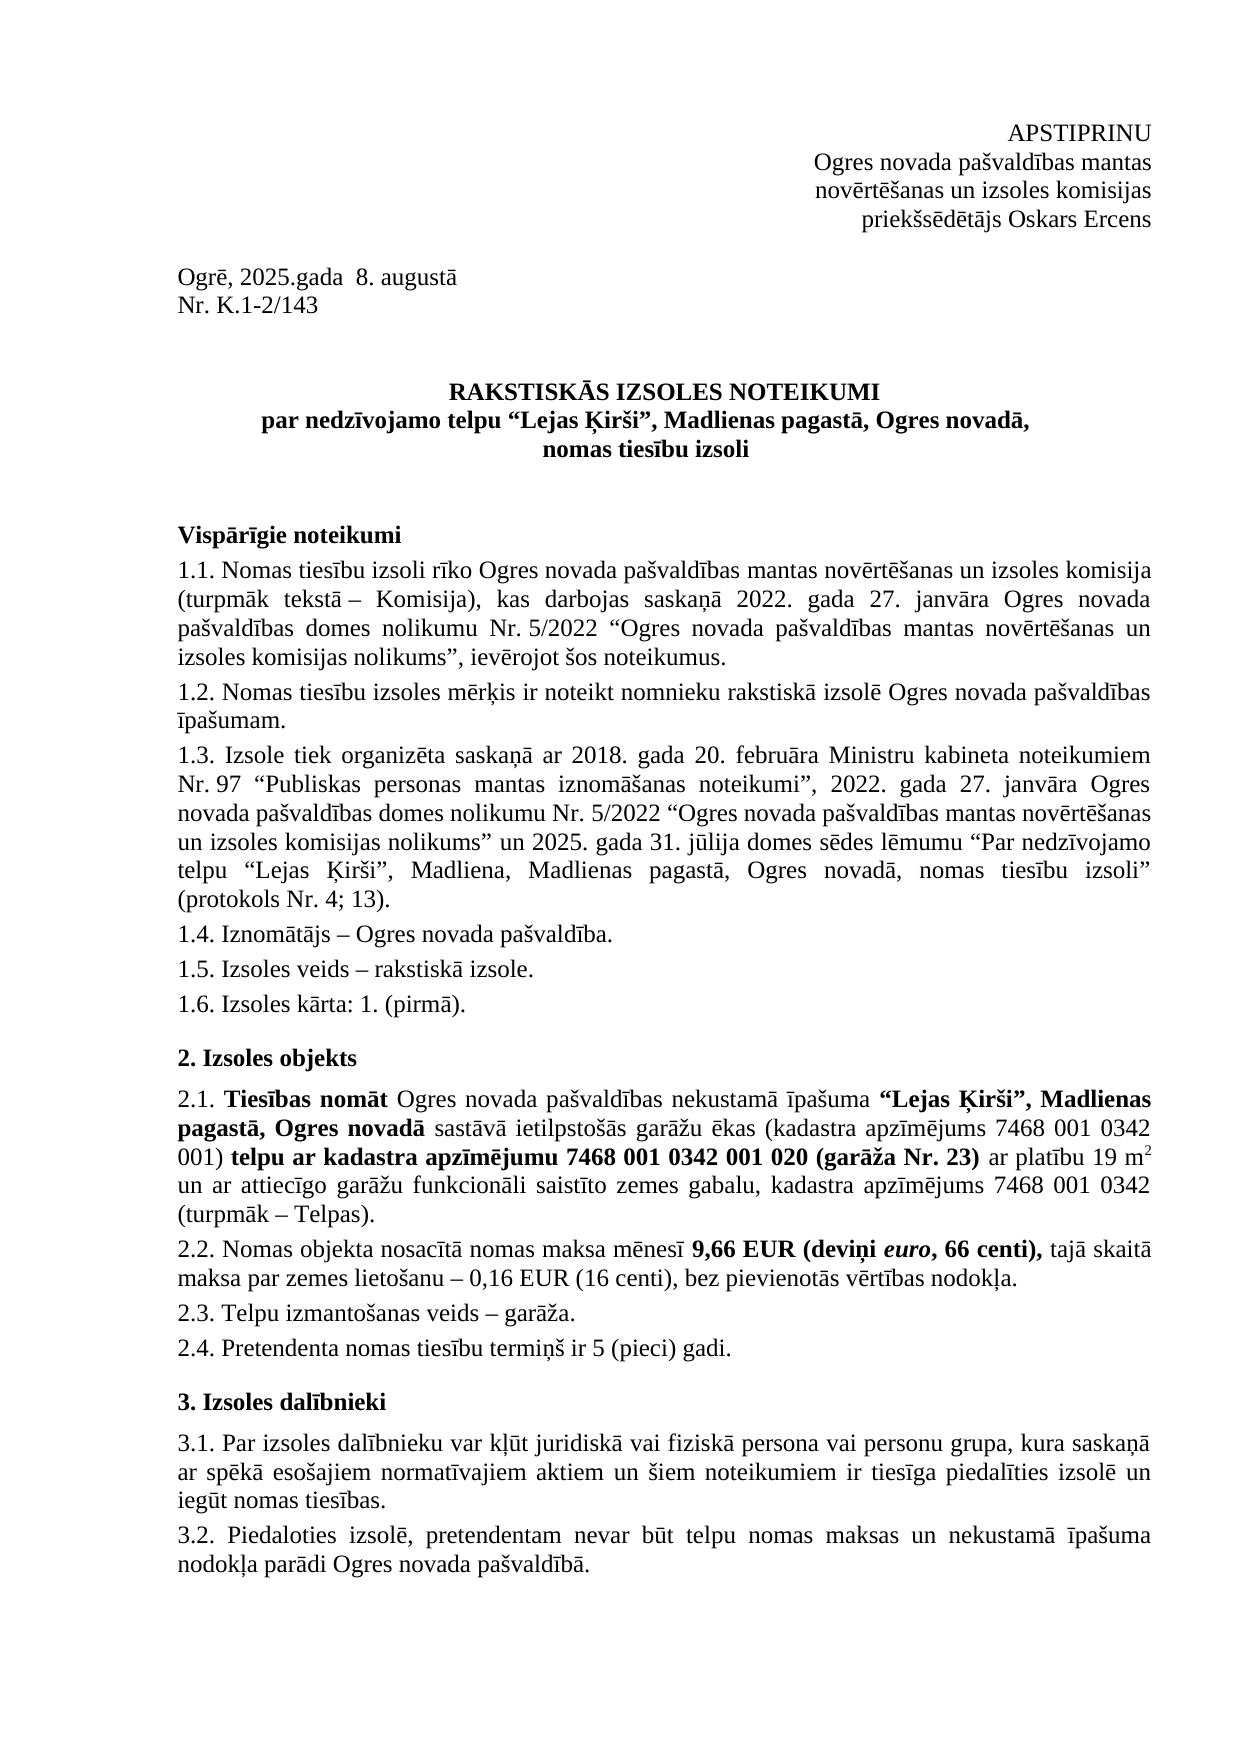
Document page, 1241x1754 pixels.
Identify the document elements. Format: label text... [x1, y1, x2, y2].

text Vispārīgie noteikumi [177, 521, 1152, 549]
text 2.4. Pretendenta nomas tiesību termiņš ir 5 (pieci) gadi. [177, 1333, 1152, 1362]
text 1.3. Izsole tiek organizēta saskaņā ar 2018. gada 20. februāra Ministru kabineta noteikumiem Nr. 97 “Publiskas personas mantas iznomāšanas noteikumi”, 2022. gada 27. janvāra Ogres novada pašvaldības domes nolikumu Nr. 5/2022 “Ogres novada pašvaldības mantas novērtēšanas un izsoles komisijas nolikums” un 2025. gada 31. jūlija domes sēdes lēmumu “Par nedzīvojamo telpu “Lejas Ķirši”, Madliena, Madlienas pagastā, Ogres novadā, nomas tiesību izsoli” (protokols Nr. 4; 13). [177, 741, 1152, 913]
text priekšsēdētājs Oskars Ercens [177, 204, 1152, 233]
text 3.2. Piedaloties izsolē, pretendentam nevar būt telpu nomas maksas un nekustamā īpašuma nodokļa parādi Ogres novada pašvaldībā. [177, 1521, 1152, 1578]
text 2. Izsoles objekts [177, 1043, 1152, 1072]
subtitle nomas tiesību izsoli [140, 434, 1152, 463]
text RAKSTISKĀS IZSOLES NOTEIKUMI [177, 377, 1152, 406]
subtitle par nedzīvojamo telpu “Lejas Ķirši”, Madlienas pagastā, Ogres novadā, [140, 406, 1152, 434]
text 3.1. Par izsoles dalībnieku var kļūt juridiskā vai fiziskā persona vai personu grupa, kura saskaņā ar spēkā esošajiem normatīvajiem aktiem un šiem noteikumiem ir tiesīga piedalīties izsolē un iegūt nomas tiesības. [177, 1428, 1152, 1514]
text 2.3. Telpu izmantošanas veids – garāža. [177, 1298, 1152, 1327]
text 1.1. Nomas tiesību izsoli rīko Ogres novada pašvaldības mantas novērtēšanas un izsoles komisija (turpmāk tekstā – Komisija), kas darbojas saskaņā 2022. gada 27. janvāra Ogres novada pašvaldības domes nolikumu Nr. 5/2022 “Ogres novada pašvaldības mantas novērtēšanas un izsoles komisijas nolikums”, ievērojot šos noteikumus. [177, 556, 1152, 671]
text APSTIPRINU [177, 118, 1152, 147]
text Ogrē, 2025.gada 8. augustā [177, 262, 1152, 291]
text 2.2. Nomas objekta nosacītā nomas maksa mēnesī 9,66 EUR (deviņi euro, 66 centi), tajā skaitā maksa par zemes lietošanu – 0,16 EUR (16 centi), bez pievienotās vērtības nodokļa. [177, 1234, 1152, 1292]
text 1.2. Nomas tiesību izsoles mērķis ir noteikt nomnieku rakstiskā izsolē Ogres novada pašvaldības īpašumam. [177, 677, 1152, 734]
text 2.1. Tiesības nomāt Ogres novada pašvaldības nekustamā īpašuma “Lejas Ķirši”, Madlienas pagastā, Ogres novadā sastāvā ietilpstošās garāžu ēkas (kadastra apzīmējums 7468 001 0342 001) telpu ar kadastra apzīmējumu 7468 001 0342 001 020 (garāža Nr. 23) ar platību 19 m2 un ar attiecīgo garāžu funkcionāli saistīto zemes gabalu, kadastra apzīmējums 7468 001 0342 (turpmāk – Telpas). [177, 1084, 1152, 1228]
text novērtēšanas un izsoles komisijas [177, 176, 1152, 204]
text 1.4. Iznomātājs – Ogres novada pašvaldība. [177, 919, 1152, 948]
text 1.5. Izsoles veids – rakstiskā izsole. [177, 954, 1152, 983]
text Ogres novada pašvaldības mantas [177, 147, 1152, 176]
text 3. Izsoles dalībnieki [177, 1387, 1152, 1416]
text Nr. K.1-2/143 [177, 291, 1152, 319]
text 1.6. Izsoles kārta: 1. (pirmā). [177, 989, 1152, 1018]
